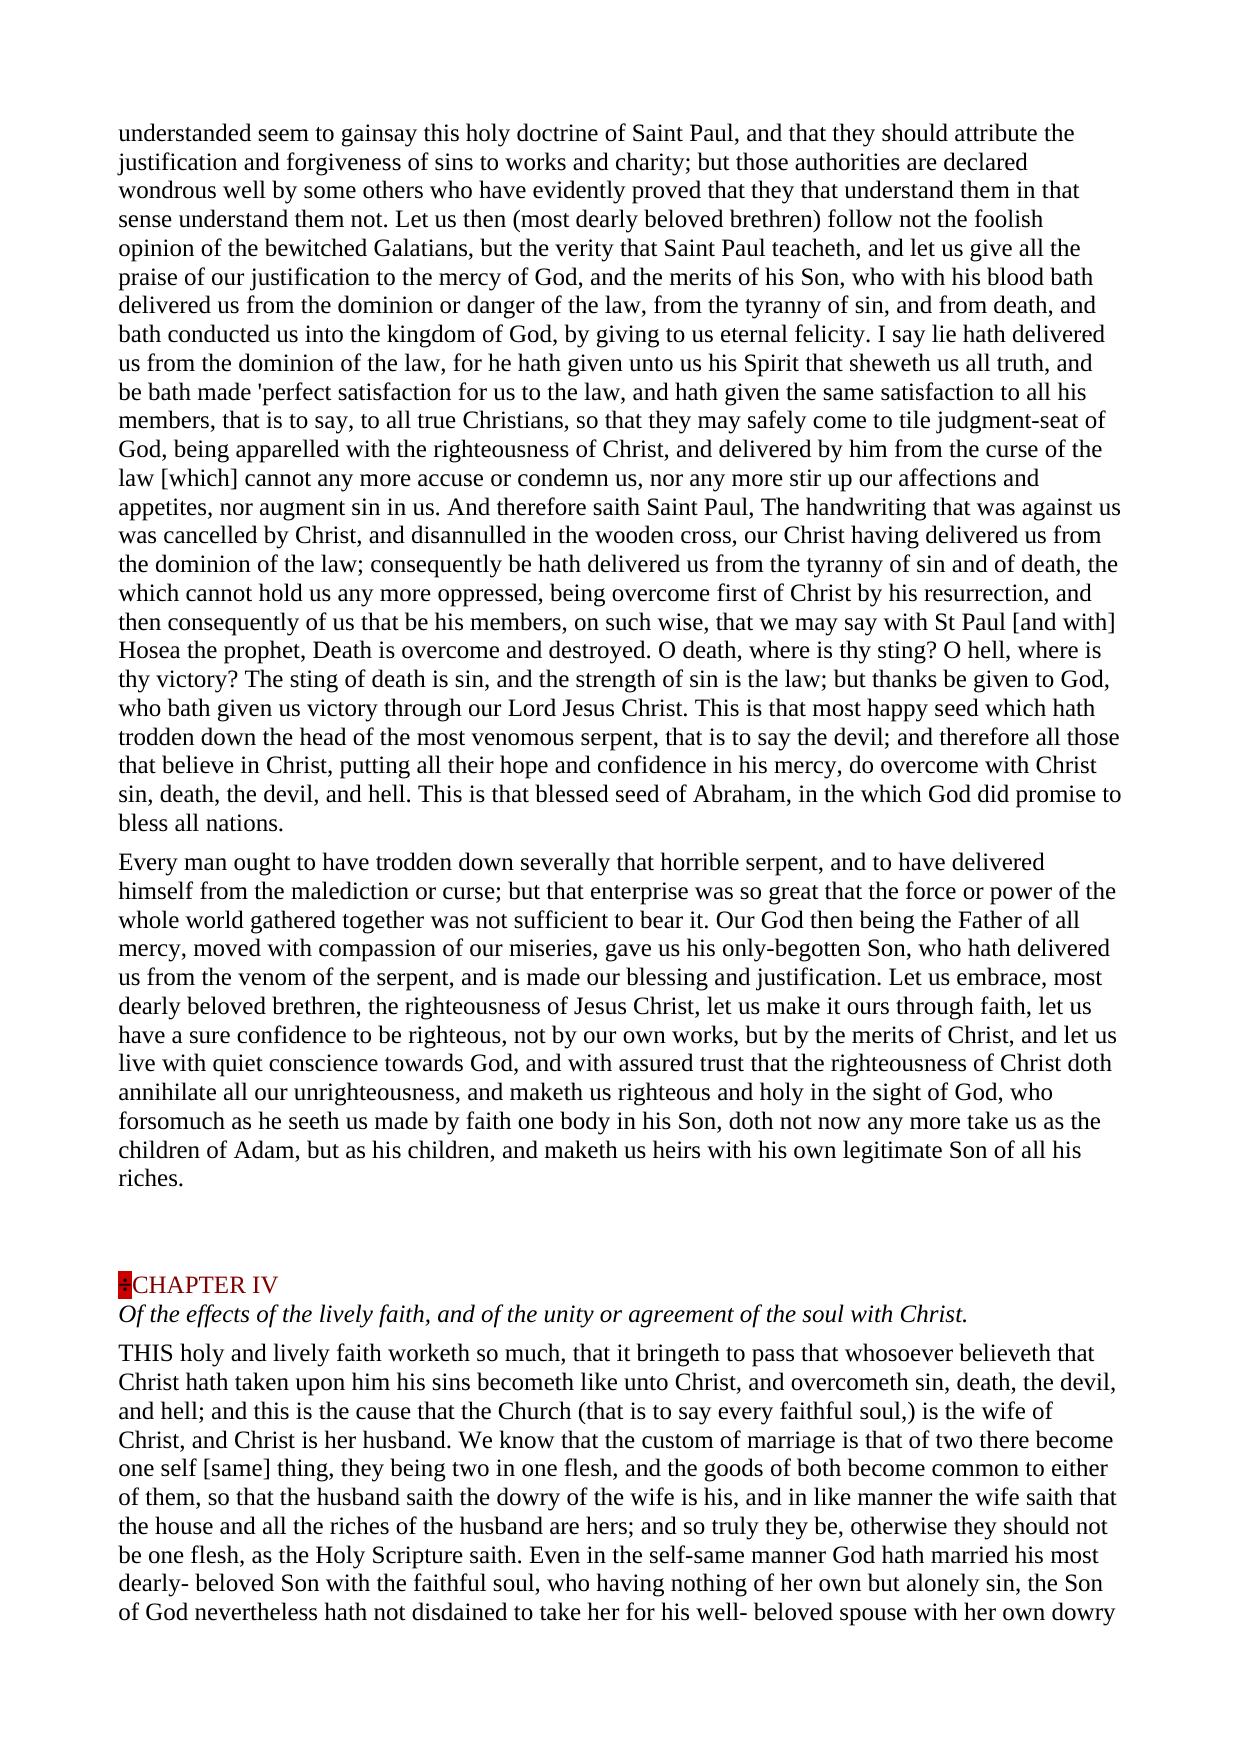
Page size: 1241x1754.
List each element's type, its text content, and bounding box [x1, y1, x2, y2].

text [118, 1338, 1122, 1626]
text Every man ought to have trodden down severally that horrible serpent, and to have delivered himself from the malediction or curse; but that enterprise was so great that the force or power of the whole world gathered together was not sufficient to bear it. Our God then being the Father of all mercy, moved with compassion of our miseries, gave us his only-begotten Son, who hath delivered us from the venom of the serpent, and is made our blessing and justification. Let us embrace, most dearly beloved brethren, the righteousness of Jesus Christ, let us make it ours through faith, let us have a sure confidence to be righteous, not by our own works, but by the merits of Christ, and let us live with quiet conscience towards God, and with assured trust that the righteousness of Christ doth annihilate all our unrighteousness, and maketh us righteous and holy in the sight of God, who forsomuch as he seeth us made by faith one body in his Son, doth not now any more take us as the children of Adam, but as his children, and maketh us heirs with his own legitimate Son of all his riches. [118, 847, 1122, 1192]
text ÷CHAPTER IV Of the effects of the lively faith, and of the unity or agreement of the soul with Christ. [118, 1271, 1122, 1328]
